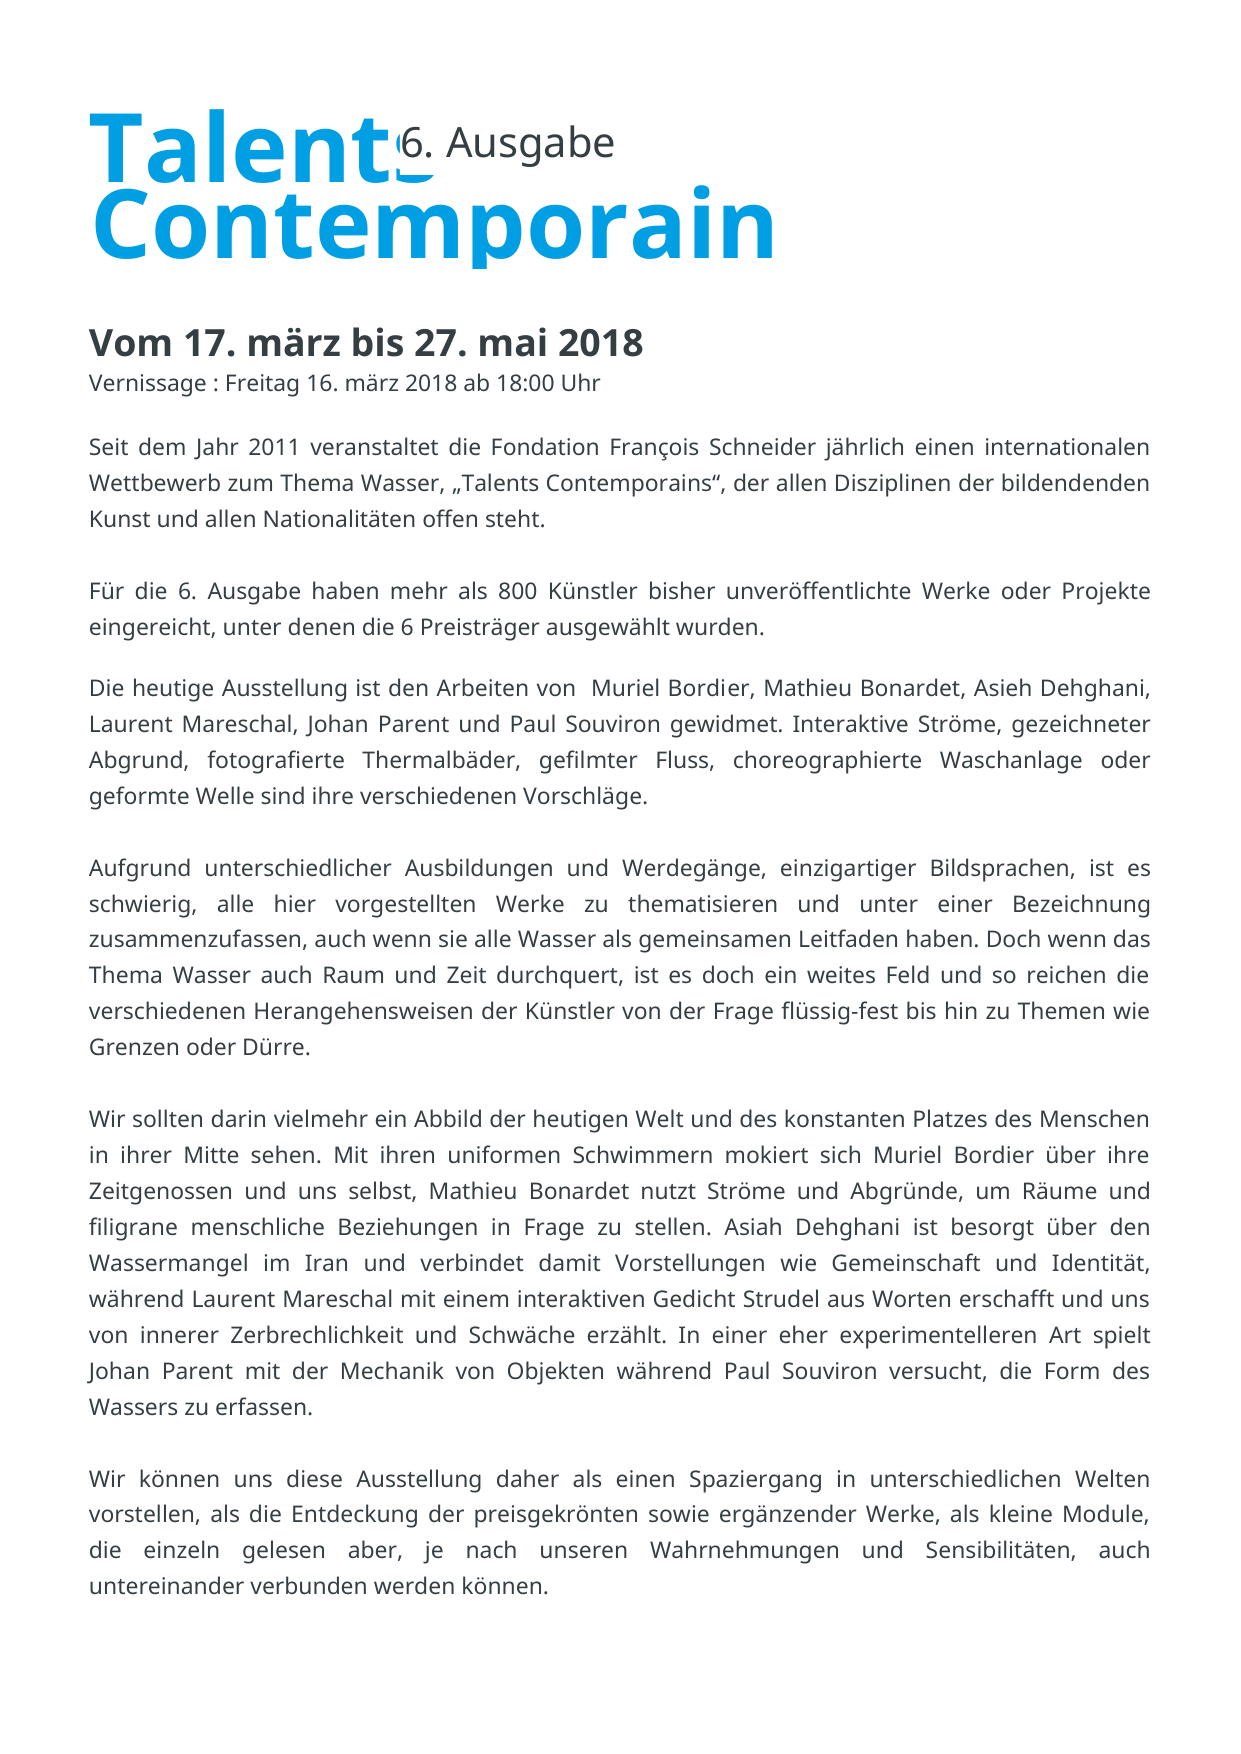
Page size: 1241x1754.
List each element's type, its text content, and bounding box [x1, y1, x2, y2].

text Talents [89, 89, 1152, 206]
text Wir können uns diese Ausstellung daher als einen Spaziergang in unterschiedlichen Welten vorstellen, als die Entdeckung der preisgekrönten sowie ergänzender Werke, als kleine Module, die einzeln gelesen aber, je nach unseren Wahrnehmungen und Sensibilitäten, auch untereinander verbunden werden können. [89, 1462, 1152, 1602]
text Vernissage : Freitag 16. märz 2018 ab 18:00 Uhr [89, 367, 1152, 398]
text Für die 6. Ausgabe haben mehr als 800 Künstler bisher unveröffentlichte Werke oder Projekte eingereicht, unter denen die 6 Preisträger ausgewählt wurden. [89, 575, 1152, 642]
text Vom 17. märz bis 27. mai 2018 [89, 316, 1152, 367]
text Seit dem Jahr 2011 veranstaltet die Fondation François Schneider jährlich einen internationalen Wettbewerb zum Thema Wasser, „Talents Contemporains“, der allen Disziplinen der bildendenden Kunst und allen Nationalitäten offen steht. [89, 431, 1152, 534]
text Wir sollten darin vielmehr ein Abbild der heutigen Welt und des konstanten Platzes des Menschen in ihrer Mitte sehen. Mit ihren uniformen Schwimmern mokiert sich Muriel Bordier über ihre Zeitgenossen und uns selbst, Mathieu Bonardet nutzt Ströme und Abgründe, um Räume und filigrane menschliche Beziehungen in Frage zu stellen. Asiah Dehghani ist besorgt über den Wassermangel im Iran und verbindet damit Vorstellungen wie Gemeinschaft und Identität, während Laurent Mareschal mit einem interaktiven Gedicht Strudel aus Worten erschafft und uns von innerer Zerbrechlichkeit und Schwäche erzählt. In einer eher experimentelleren Art spielt Johan Parent mit der Mechanik von Objekten während Paul Souviron versucht, die Form des Wassers zu erfassen. [89, 1103, 1152, 1422]
text Aufgrund unterschiedlicher Ausbildungen und Werdegänge, einzigartiger Bildsprachen, ist es schwierig, alle hier vorgestellten Werke zu thematisieren und unter einer Bezeichnung zusammenzufassen, auch wenn sie alle Wasser als gemeinsamen Leitfaden haben. Doch wenn das Thema Wasser auch Raum und Zeit durchquert, ist es doch ein weites Feld und so reichen die verschiedenen Herangehensweisen der Künstler von der Frage flüssig-fest bis hin zu Themen wie Grenzen oder Dürre. [89, 852, 1152, 1062]
text Die heutige Ausstellung ist den Arbeiten von Muriel Bordier, Mathieu Bonardet, Asieh Dehghani, Laurent Mareschal, Johan Parent und Paul Souviron gewidmet. Interaktive Ströme, gezeichneter Abgrund, fotografierte Thermalbäder, gefilmter Fluss, choreographierte Waschanlage oder geformte Welle sind ihre verschiedenen Vorschläge. [89, 672, 1152, 811]
